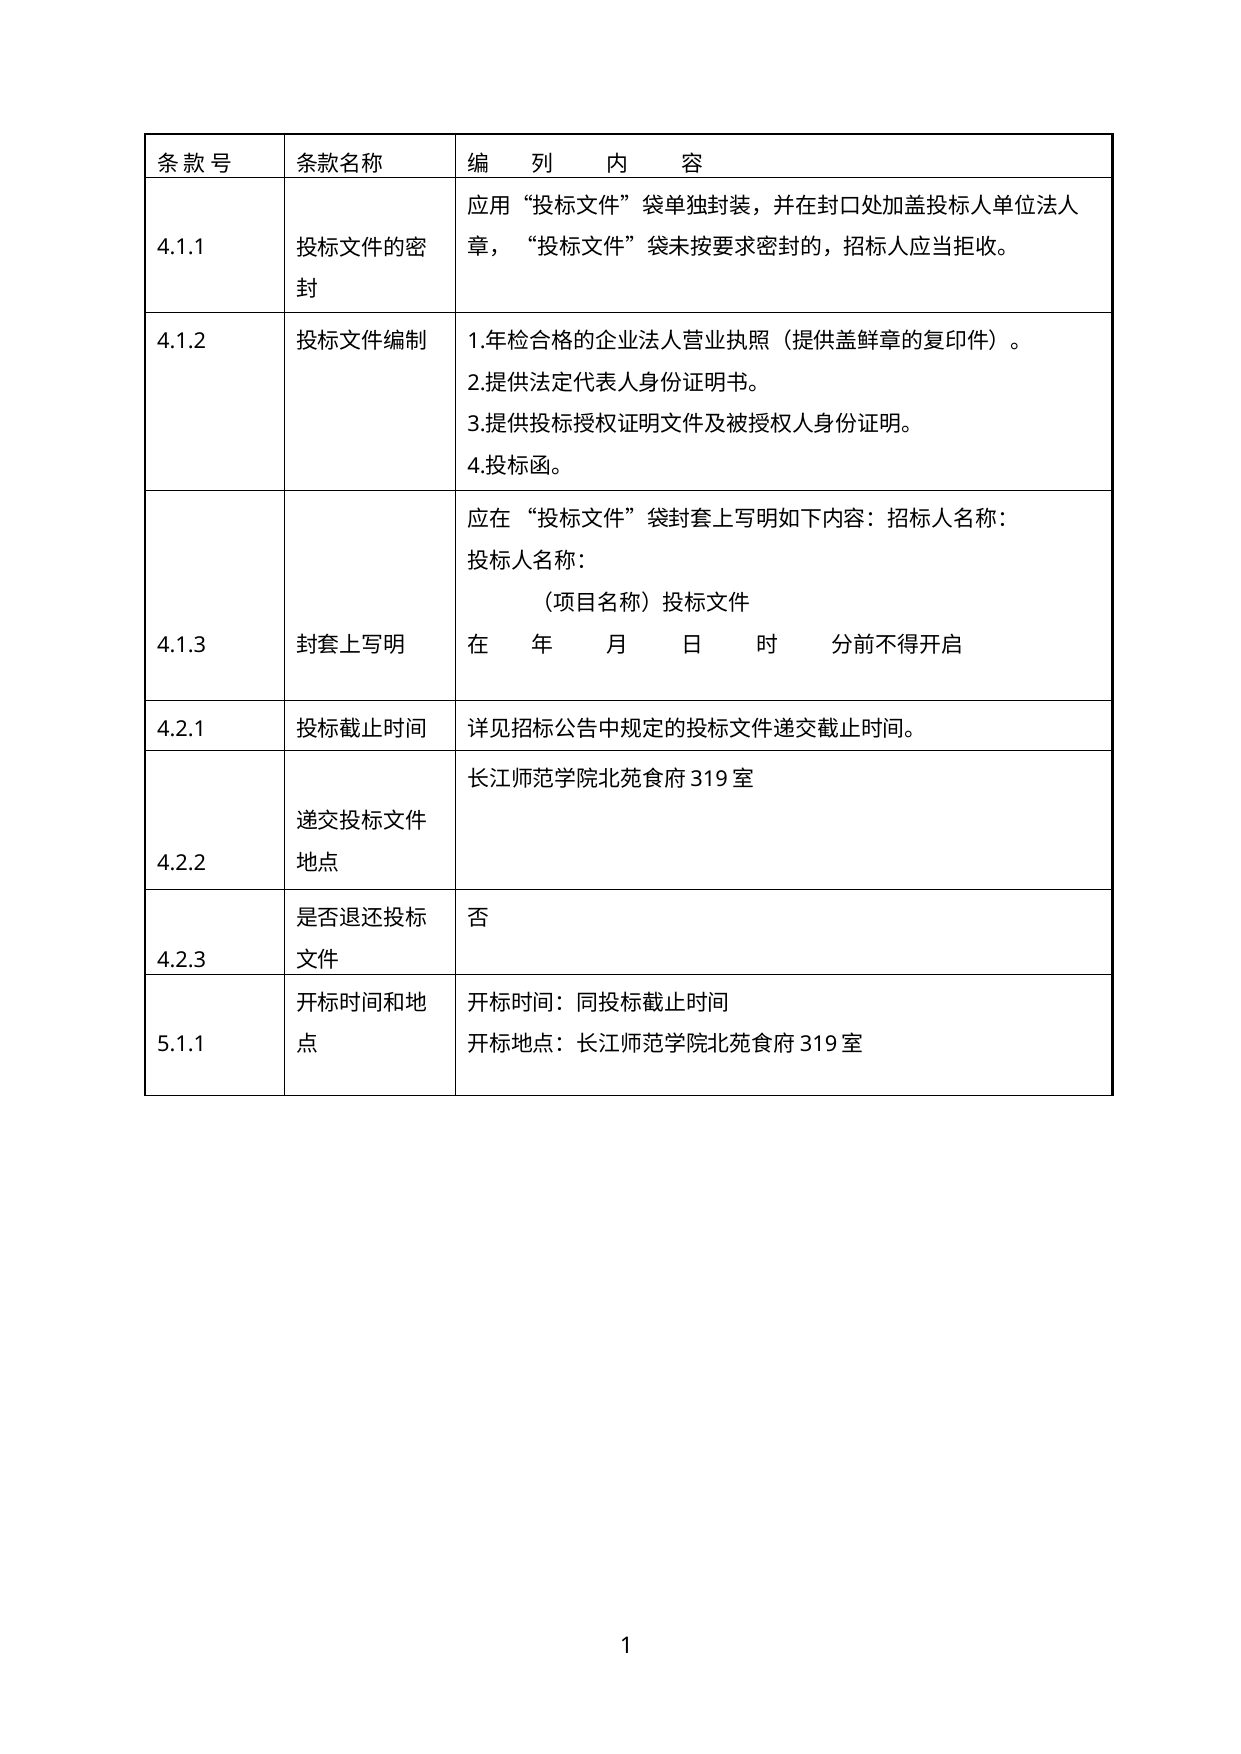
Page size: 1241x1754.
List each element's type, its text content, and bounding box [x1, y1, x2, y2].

table_cell 4.1.1 [146, 178, 284, 312]
table_cell 开标时间和地点 [285, 975, 455, 1095]
table_cell 是否退还投标文件 [285, 890, 455, 974]
table_cell 应用“投标文件”袋单独封装，并在封口处加盖投标人单位法人章， “投标文件”袋未按要求密封的，招标人应当拒收。 [456, 178, 1111, 312]
table_cell 5.1.1 [146, 975, 284, 1095]
table_cell 开标时间：同投标截止时间 开标地点：长江师范学院北苑食府319室 [456, 975, 1111, 1095]
table_header 条 款 号 [146, 135, 284, 177]
table_header 编 列 内 容 [456, 135, 1111, 177]
table_cell 详见招标公告中规定的投标文件递交截止时间。 [456, 701, 1111, 750]
table_cell 4.2.1 [146, 701, 284, 750]
table_cell 4.1.2 [146, 313, 284, 490]
table_cell 1.年检合格的企业法人营业执照（提供盖鲜章的复印件）。 2.提供法定代表人身份证明书。 3.提供投标授权证明文件及被授权人身份证明。 4.投标函。 [456, 313, 1111, 490]
table_cell 投标截止时间 [285, 701, 455, 750]
table_cell 封套上写明 [285, 491, 455, 699]
table_cell 投标文件的密封 [285, 178, 455, 312]
table_cell 应在 “投标文件”袋封套上写明如下内容：招标人名称： 投标人名称： （项目名称）投标文件 在 年 月 日 时 分前不得开启 [456, 491, 1111, 699]
table_cell 长江师范学院北苑食府319室 [456, 751, 1111, 889]
table_header 条款名称 [285, 135, 455, 177]
table_cell 投标文件编制 [285, 313, 455, 490]
table_cell 4.1.3 [146, 491, 284, 699]
table_cell 否 [456, 890, 1111, 974]
table_cell 4.2.2 [146, 751, 284, 889]
table_cell 递交投标文件地点 [285, 751, 455, 889]
table_cell 4.2.3 [146, 890, 284, 974]
